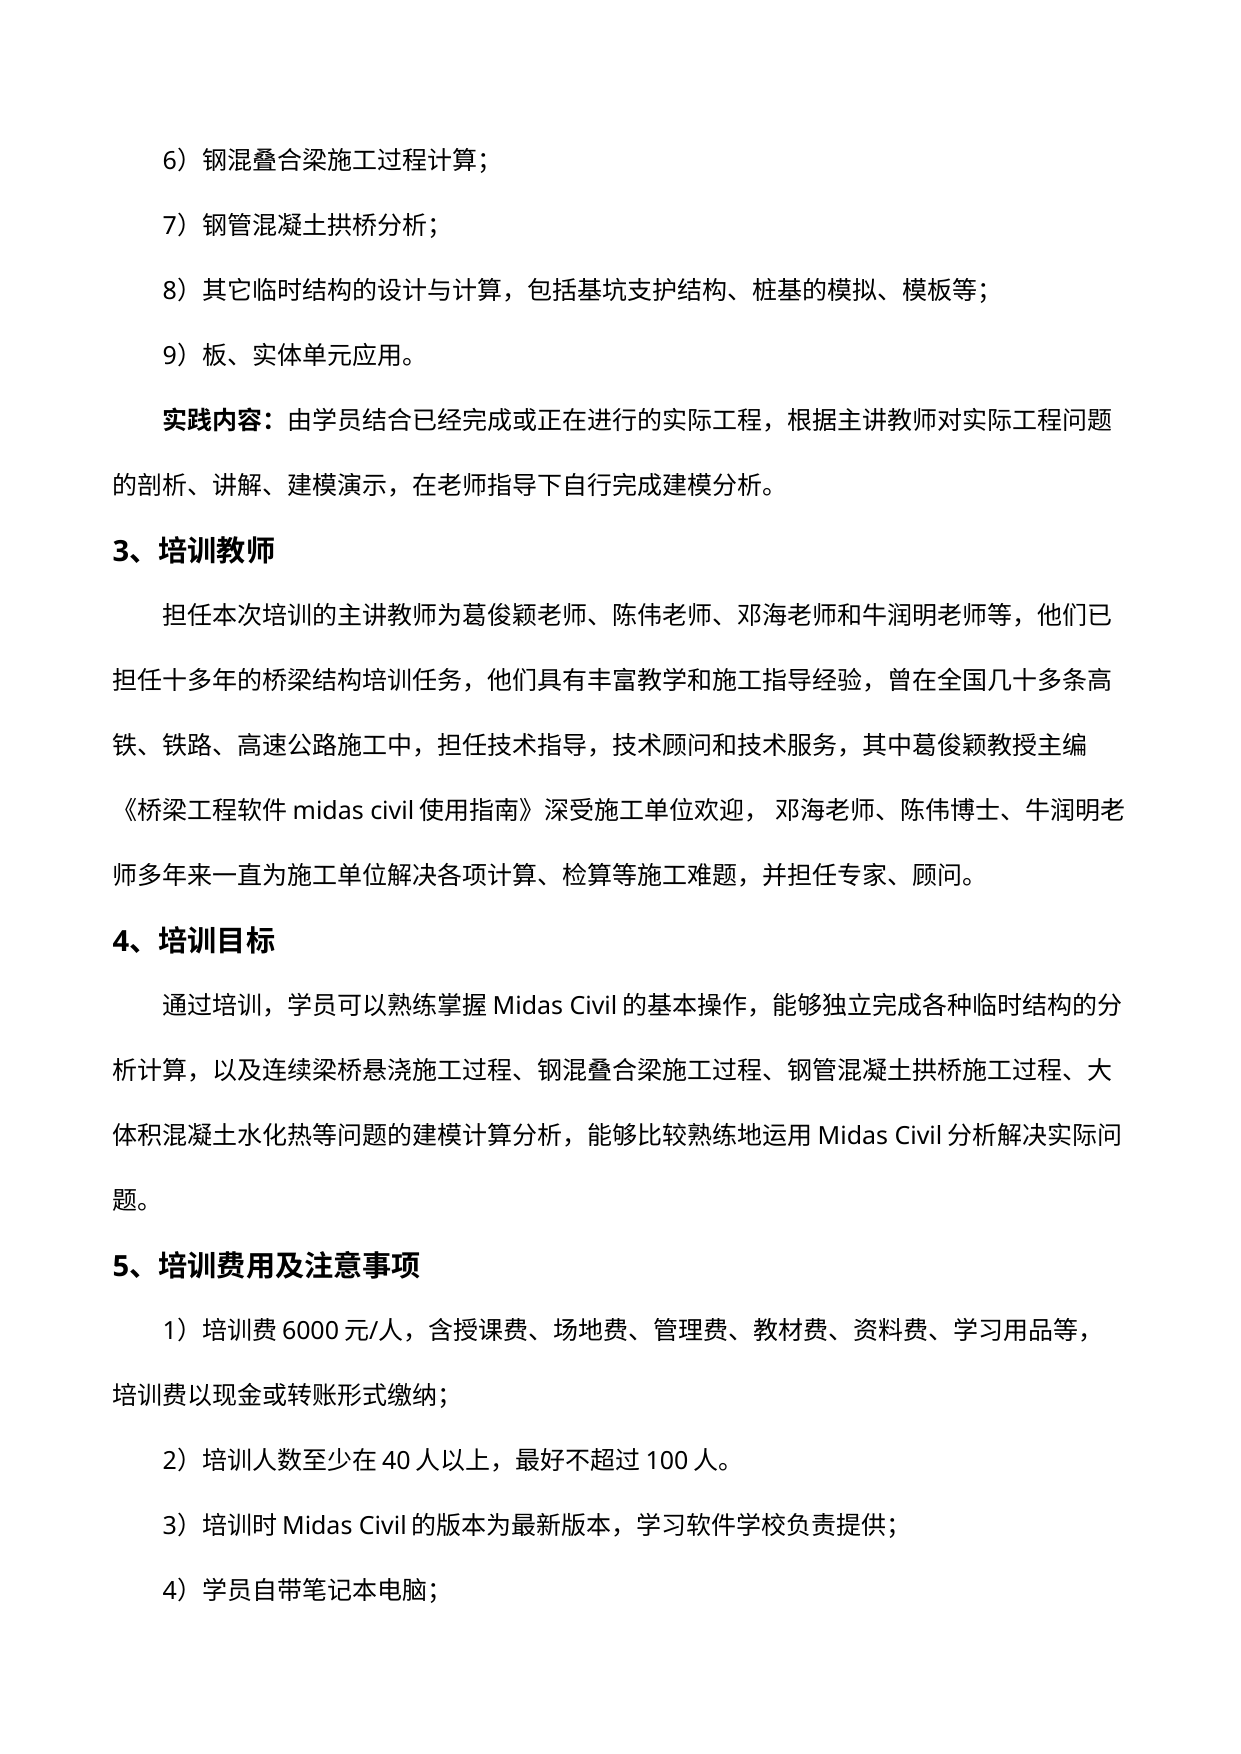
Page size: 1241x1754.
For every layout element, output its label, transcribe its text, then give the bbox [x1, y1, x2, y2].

text 4）学员自带笔记本电脑； [112, 1556, 1128, 1621]
text 3）培训时Midas Civil的版本为最新版本，学习软件学校负责提供； [112, 1491, 1128, 1556]
text 4、培训目标 [112, 906, 1128, 971]
text 2）培训人数至少在40人以上，最好不超过100人。 [112, 1426, 1128, 1491]
text 7）钢管混凝土拱桥分析； [112, 191, 1128, 256]
text 8）其它临时结构的设计与计算，包括基坑支护结构、桩基的模拟、模板等； [112, 256, 1128, 321]
text 6）钢混叠合梁施工过程计算； [112, 126, 1128, 191]
text 担任本次培训的主讲教师为葛俊颖老师、陈伟老师、邓海老师和牛润明老师等，他们已担任十多年的桥梁结构培训任务，他们具有丰富教学和施工指导经验，曾在全国几十多条高铁、铁路、高速公路施工中，担任技术指导，技术顾问和技术服务，其中葛俊颖教授主编《桥梁工程软件midas civil使用指南》深受施工单位欢迎， 邓海老师、陈伟博士、牛润明老师多年来一直为施工单位解决各项计算、检算等施工难题，并担任专家、顾问。 [112, 581, 1128, 906]
text 1）培训费6000元/人，含授课费、场地费、管理费、教材费、资料费、学习用品等，培训费以现金或转账形式缴纳； [112, 1296, 1128, 1426]
text 通过培训，学员可以熟练掌握Midas Civil的基本操作，能够独立完成各种临时结构的分析计算，以及连续梁桥悬浇施工过程、钢混叠合梁施工过程、钢管混凝土拱桥施工过程、大体积混凝土水化热等问题的建模计算分析，能够比较熟练地运用Midas Civil分析解决实际问题。 [112, 971, 1128, 1231]
text 9）板、实体单元应用。 [112, 321, 1128, 386]
text 实践内容：由学员结合已经完成或正在进行的实际工程，根据主讲教师对实际工程问题的剖析、讲解、建模演示，在老师指导下自行完成建模分析。 [112, 386, 1128, 516]
text 3、培训教师 [112, 516, 1128, 581]
text 5、培训费用及注意事项 [112, 1231, 1128, 1296]
